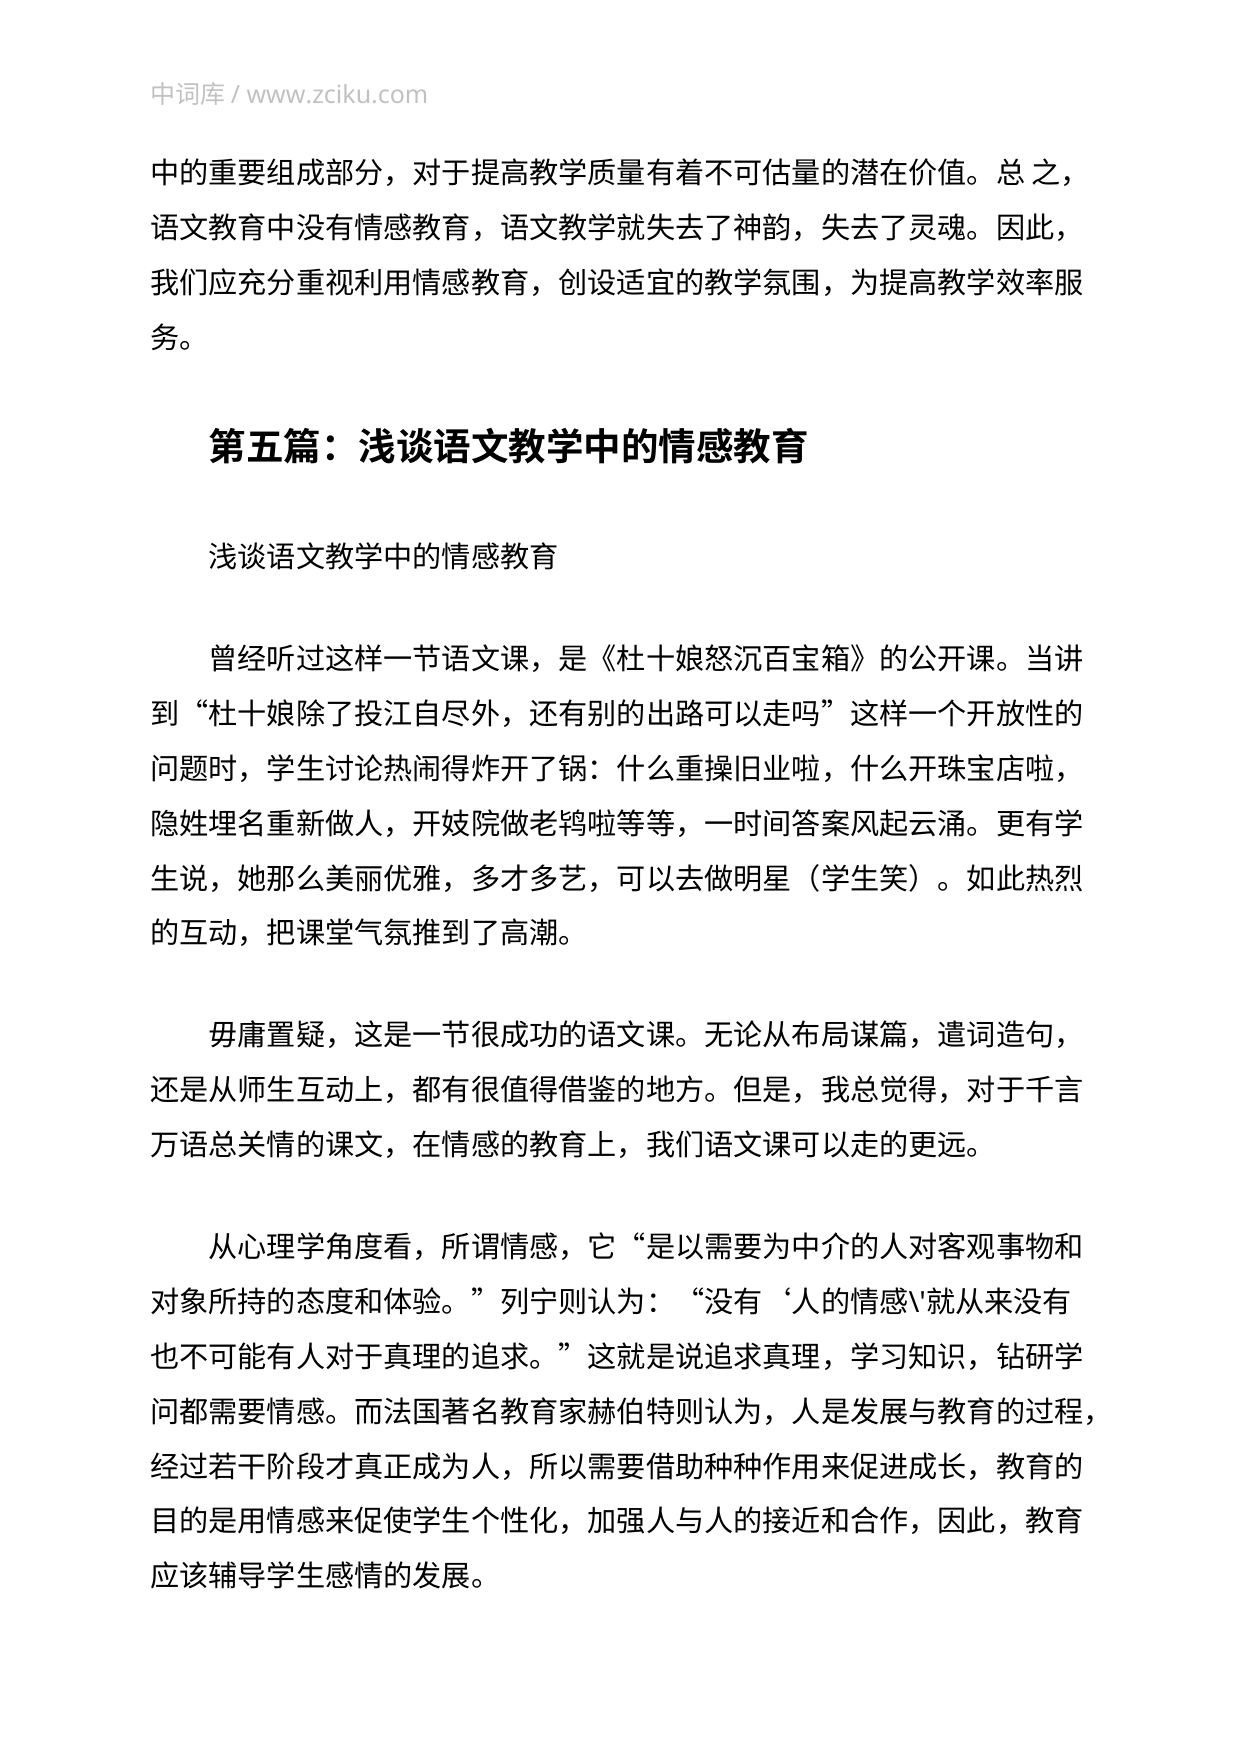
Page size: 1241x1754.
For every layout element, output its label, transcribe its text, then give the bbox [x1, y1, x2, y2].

text 浅谈语文教学中的情感教育 [150, 534, 1090, 576]
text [150, 150, 1090, 357]
text 从心理学角度看，所谓情感，它“是以需要为中介的人对客观事物和对象所持的态度和体验。”列宁则认为：“没有‘人的情感\'就从来没有也不可能有人对于真理的追求。”这就是说追求真理，学习知识，钻研学问都需要情感。而法国著名教育家赫伯特则认为，人是发展与教育的过程，经过若干阶段才真正成为人，所以需要借助种种作用来促进成长，教育的目的是用情感来促使学生个性化，加强人与人的接近和合作，因此，教育应该辅导学生感情的发展。 [150, 1223, 1090, 1595]
text 第五篇：浅谈语文教学中的情感教育 [150, 416, 1090, 471]
text 毋庸置疑，这是一节很成功的语文课。无论从布局谋篇，遣词造句，还是从师生互动上，都有很值得借鉴的地方。但是，我总觉得，对于千言万语总关情的课文，在情感的教育上，我们语文课可以走的更远。 [150, 1012, 1090, 1164]
text 曾经听过这样一节语文课，是《杜十娘怒沉百宝箱》的公开课。当讲到“杜十娘除了投江自尽外，还有别的出路可以走吗”这样一个开放性的问题时，学生讨论热闹得炸开了锅：什么重操旧业啦，什么开珠宝店啦，隐姓埋名重新做人，开妓院做老鸨啦等等，一时间答案风起云涌。更有学生说，她那么美丽优雅，多才多艺，可以去做明星（学生笑）。如此热烈的互动，把课堂气氛推到了高潮。 [150, 636, 1090, 952]
